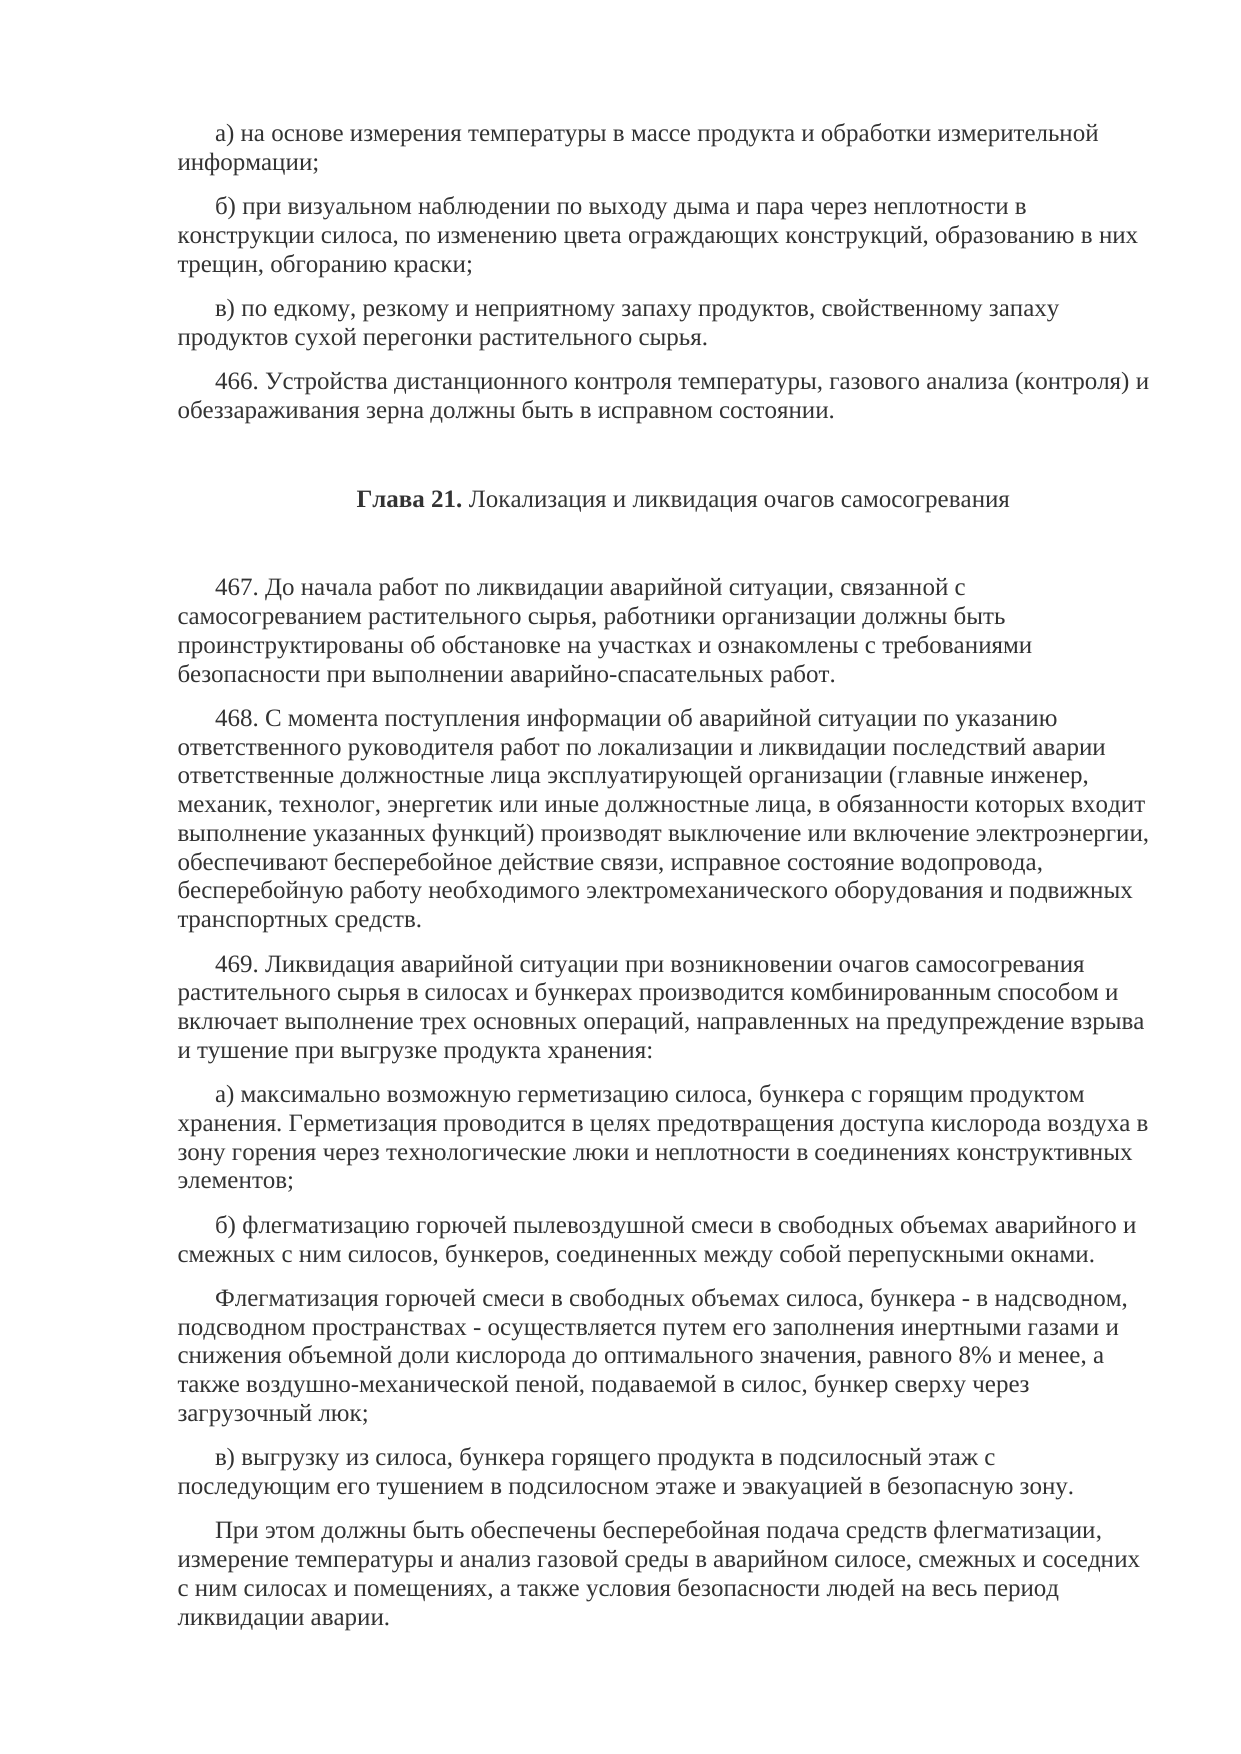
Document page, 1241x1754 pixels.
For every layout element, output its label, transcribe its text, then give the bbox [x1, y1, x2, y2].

text б) при визуальном наблюдении по выходу дыма и пара через неплотности в конструкции силоса, по изменению цвета ограждающих конструкций, образованию в них трещин, обгоранию краски; [177, 191, 1152, 277]
text в) по едкому, резкому и неприятному запаху продуктов, свойственному запаху продуктов сухой перегонки растительного сырья. [177, 293, 1152, 351]
text 468. С момента поступления информации об аварийной ситуации по указанию ответственного руководителя работ по локализации и ликвидации последствий аварии ответственные должностные лица эксплуатирующей организации (главные инженер, механик, технолог, энергетик или иные должностные лица, в обязанности которых входит выполнение указанных функций) производят выключение или включение электроэнергии, обеспечивают бесперебойное действие связи, исправное состояние водопровода, бесперебойную работу необходимого электромеханического оборудования и подвижных транспортных средств. [177, 703, 1152, 933]
text в) выгрузку из силоса, бункера горящего продукта в подсилосный этаж с последующим его тушением в подсилосном этаже и эвакуацией в безопасную зону. [177, 1442, 1152, 1500]
text а) максимально возможную герметизацию силоса, бункера с горящим продуктом хранения. Герметизация проводится в целях предотвращения доступа кислорода воздуха в зону горения через технологические люки и неплотности в соединениях конструктивных элементов; [177, 1079, 1152, 1194]
text Глава 21. Локализация и ликвидация очагов самосогревания [177, 484, 1152, 512]
text б) флегматизацию горючей пылевоздушной смеси в свободных объемах аварийного и смежных с ним силосов, бункеров, соединенных между собой перепускными окнами. [177, 1210, 1152, 1267]
text а) на основе измерения температуры в массе продукта и обработки измерительной информации; [177, 118, 1152, 176]
text При этом должны быть обеспечены бесперебойная подача средств флегматизации, измерение температуры и анализ газовой среды в аварийном силосе, смежных и соседних с ним силосах и помещениях, а также условия безопасности людей на весь период ликвидации аварии. [177, 1516, 1152, 1631]
text 466. Устройства дистанционного контроля температуры, газового анализа (контроля) и обеззараживания зерна должны быть в исправном состоянии. [177, 366, 1152, 424]
text 469. Ликвидация аварийной ситуации при возникновении очагов самосогревания растительного сырья в силосах и бункерах производится комбинированным способом и включает выполнение трех основных операций, направленных на предупреждение взрыва и тушение при выгрузке продукта хранения: [177, 949, 1152, 1064]
text Флегматизация горючей смеси в свободных объемах силоса, бункера - в надсводном, подсводном пространствах - осуществляется путем его заполнения инертными газами и снижения объемной доли кислорода до оптимального значения, равного 8% и менее, а также воздушно-механической пеной, подаваемой в силос, бункер сверху через загрузочный люк; [177, 1283, 1152, 1427]
text 467. До начала работ по ликвидации аварийной ситуации, связанной с самосогреванием растительного сырья, работники организации должны быть проинструктированы об обстановке на участках и ознакомлены с требованиями безопасности при выполнении аварийно-спасательных работ. [177, 572, 1152, 687]
